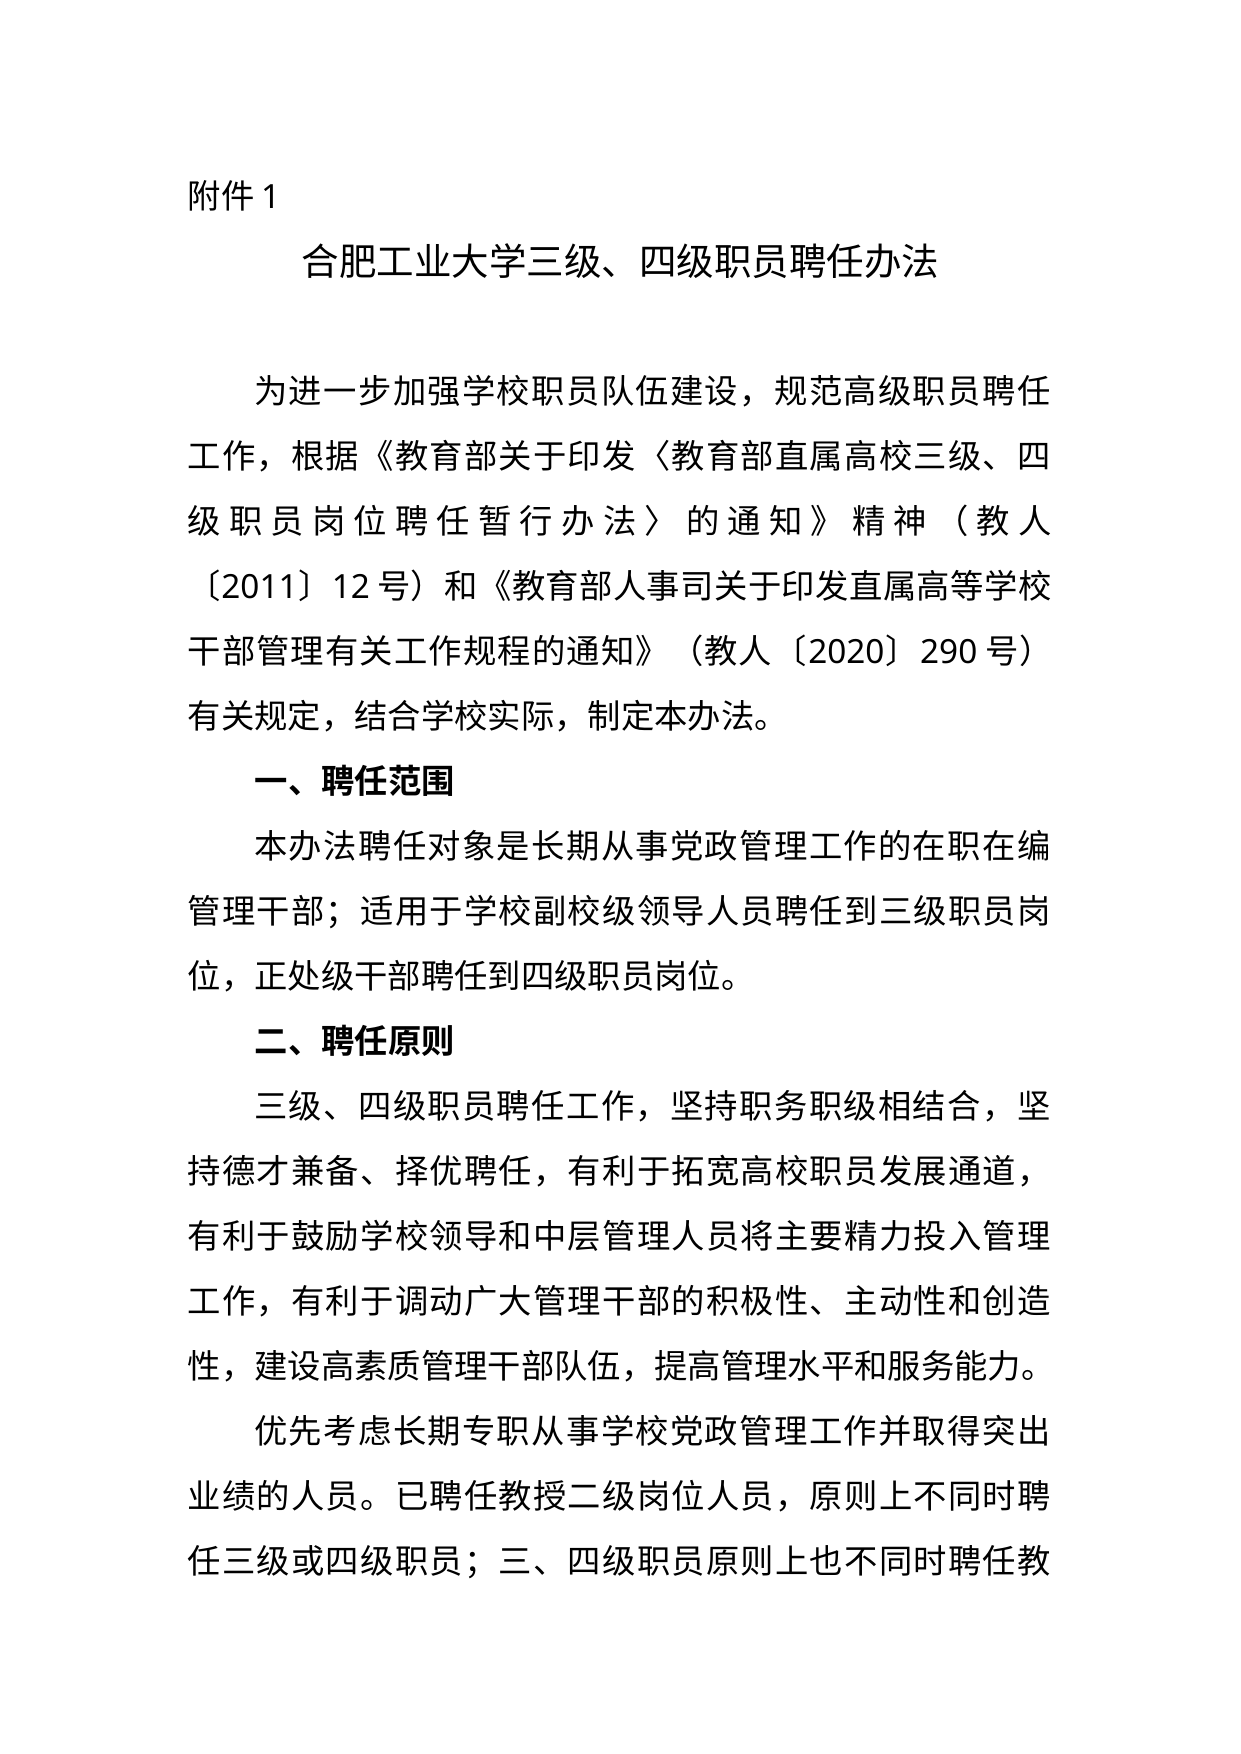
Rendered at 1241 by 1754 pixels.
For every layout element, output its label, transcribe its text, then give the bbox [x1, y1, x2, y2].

text 一、聘任范围 [187, 747, 1053, 812]
text 合肥工业大学三级、四级职员聘任办法 [187, 227, 1053, 292]
text 二、聘任原则 [187, 1007, 1053, 1072]
text 附件1 [187, 162, 1053, 227]
text 为进一步加强学校职员队伍建设，规范高级职员聘任工作，根据《教育部关于印发〈教育部直属高校三级、四级职员岗位聘任暂行办法〉的通知》精神（教人〔2011〕12号）和《教育部人事司关于印发直属高等学校干部管理有关工作规程的通知》（教人〔2020〕290号）有关规定，结合学校实际，制定本办法。 [187, 357, 1053, 747]
text 三级、四级职员聘任工作，坚持职务职级相结合，坚持德才兼备、择优聘任，有利于拓宽高校职员发展通道，有利于鼓励学校领导和中层管理人员将主要精力投入管理工作，有利于调动广大管理干部的积极性、主动性和创造性，建设高素质管理干部队伍，提高管理水平和服务能力。 [187, 1072, 1053, 1397]
text 本办法聘任对象是长期从事党政管理工作的在职在编管理干部；适用于学校副校级领导人员聘任到三级职员岗位，正处级干部聘任到四级职员岗位。 [187, 812, 1053, 1007]
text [187, 1397, 1053, 1592]
